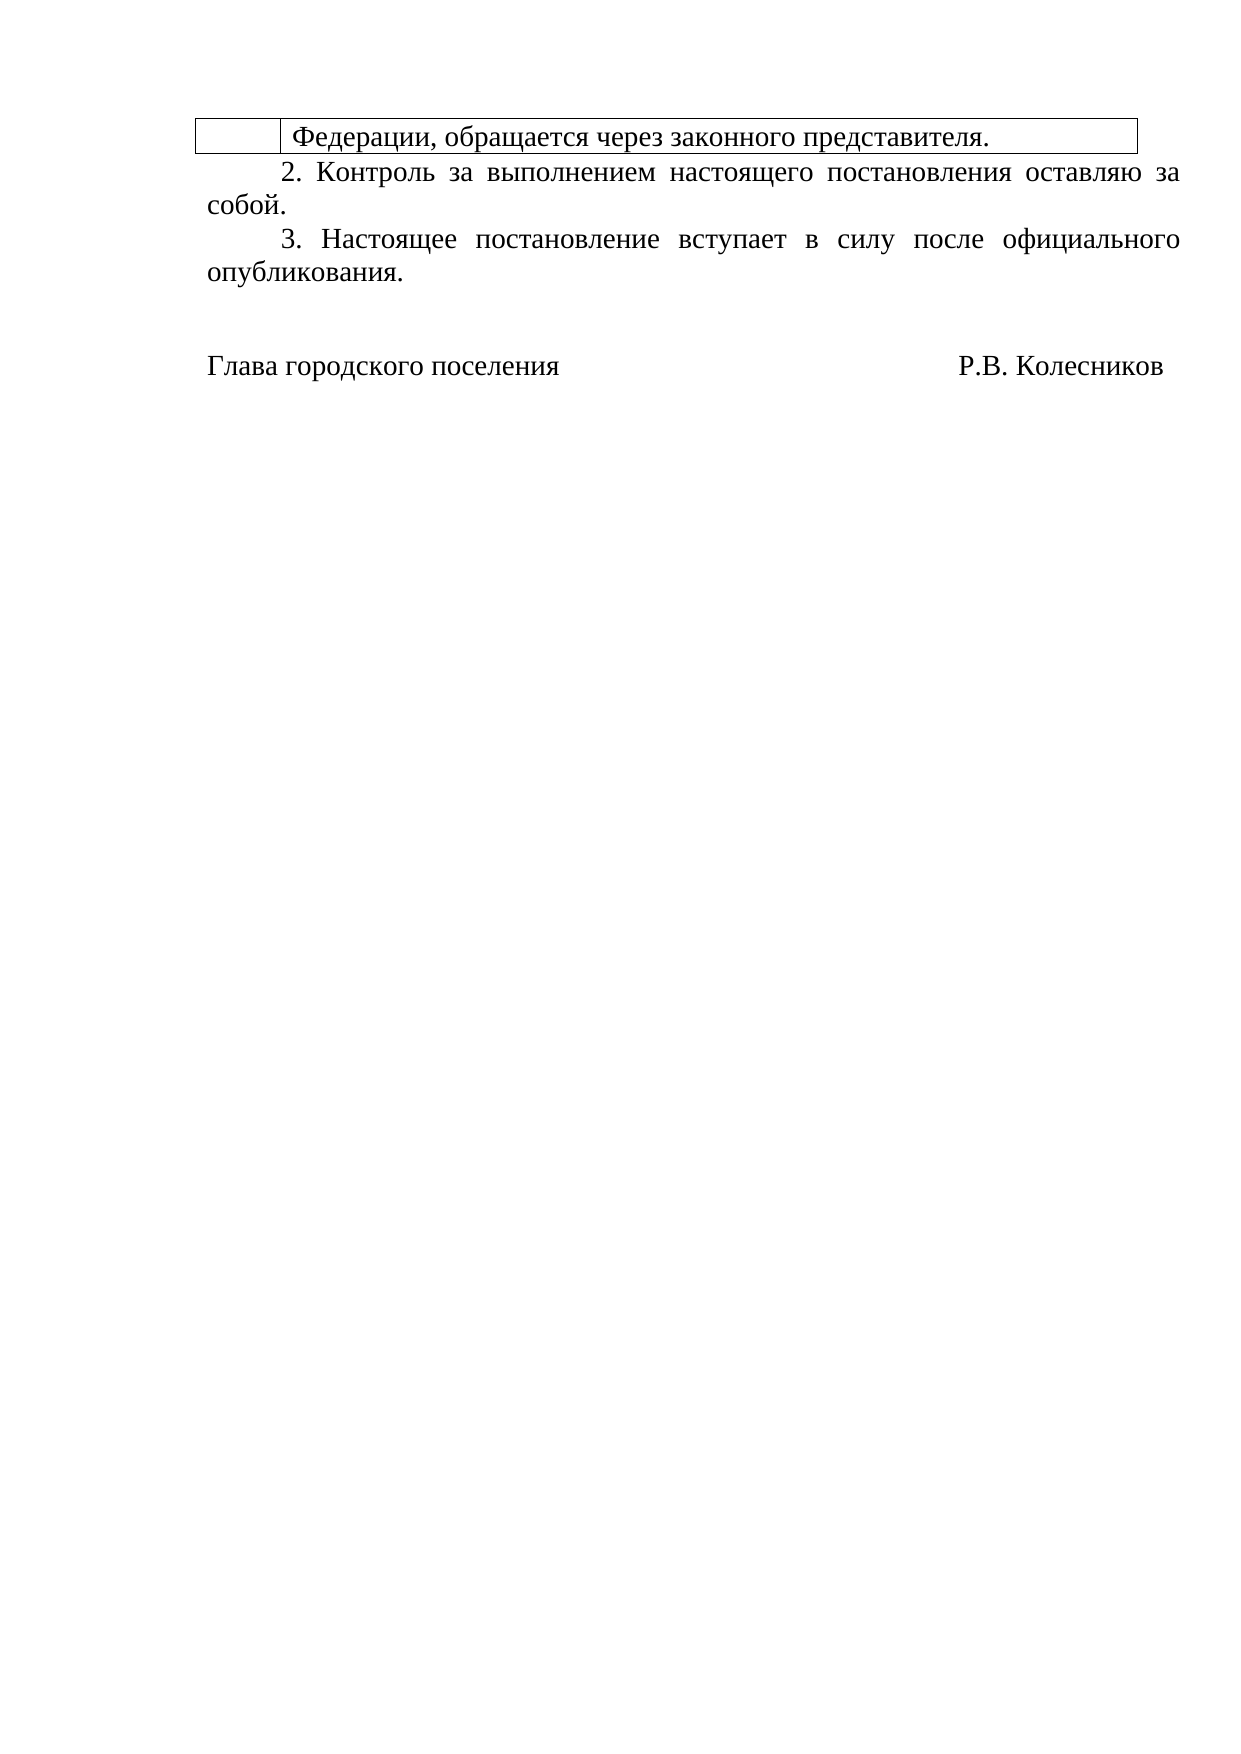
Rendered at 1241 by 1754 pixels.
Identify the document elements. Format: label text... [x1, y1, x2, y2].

text 3. Настоящее постановление вступает в силу после официального опубликования. [207, 221, 1181, 288]
text 2. Контроль за выполнением настоящего постановления оставляю за собой. [207, 154, 1181, 221]
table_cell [281, 119, 1137, 153]
table_cell 3 [196, 119, 280, 153]
text Глава городского поселения Р.В. Колесников [207, 355, 1181, 380]
